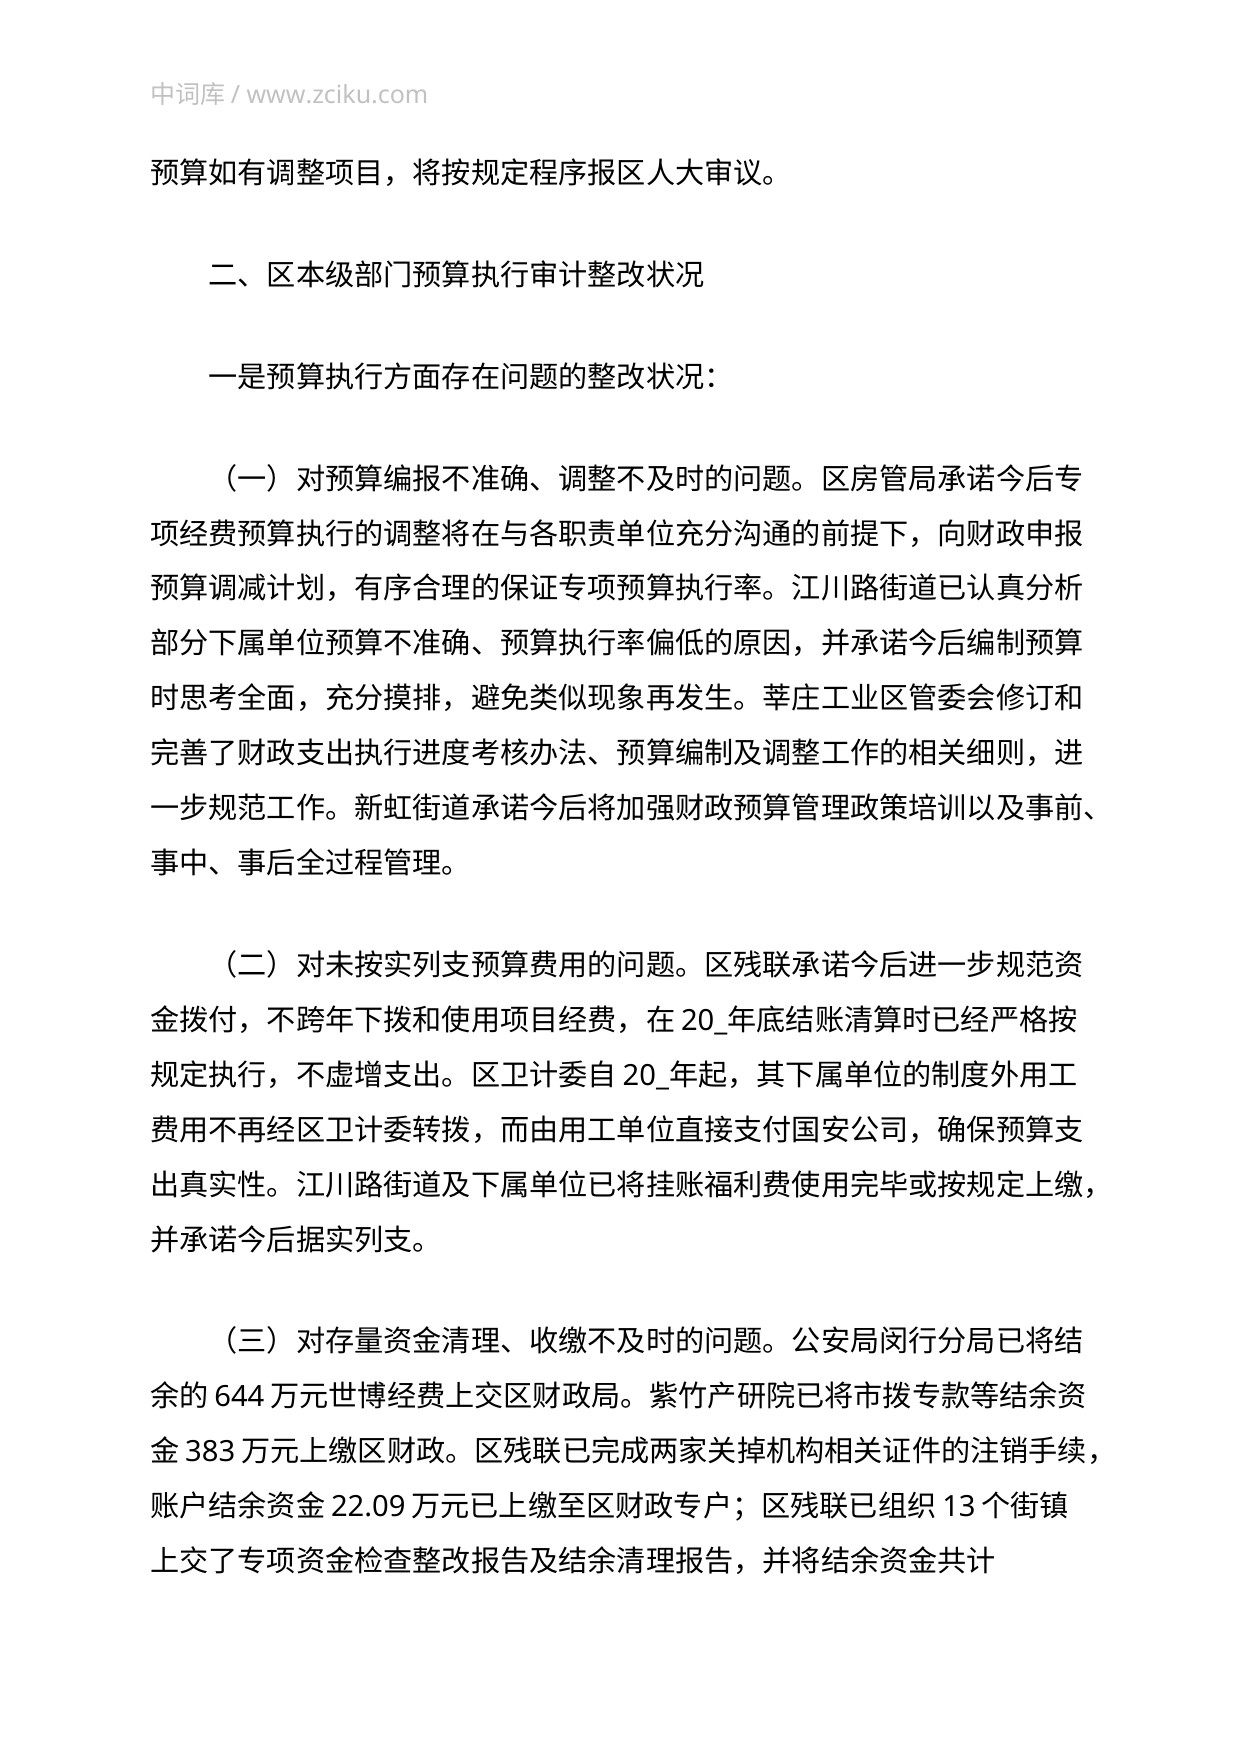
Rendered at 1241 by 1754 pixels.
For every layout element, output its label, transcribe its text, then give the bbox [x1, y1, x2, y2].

text （二）对未按实列支预算费用的问题。区残联承诺今后进一步规范资金拨付，不跨年下拨和使用项目经费，在20_年底结账清算时已经严格按规定执行，不虚增支出。区卫计委自20_年起，其下属单位的制度外用工费用不再经区卫计委转拨，而由用工单位直接支付国安公司，确保预算支出真实性。江川路街道及下属单位已将挂账福利费使用完毕或按规定上缴，并承诺今后据实列支。 [150, 941, 1090, 1258]
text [150, 1318, 1090, 1580]
text 二、区本级部门预算执行审计整改状况 [150, 252, 1090, 294]
text （一）对预算编报不准确、调整不及时的问题。区房管局承诺今后专项经费预算执行的调整将在与各职责单位充分沟通的前提下，向财政申报预算调减计划，有序合理的保证专项预算执行率。江川路街道已认真分析部分下属单位预算不准确、预算执行率偏低的原因，并承诺今后编制预算时思考全面，充分摸排，避免类似现象再发生。莘庄工业区管委会修订和完善了财政支出执行进度考核办法、预算编制及调整工作的相关细则，进一步规范工作。新虹街道承诺今后将加强财政预算管理政策培训以及事前、事中、事后全过程管理。 [150, 455, 1090, 882]
text 一是预算执行方面存在问题的整改状况： [150, 353, 1090, 396]
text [150, 150, 1090, 192]
